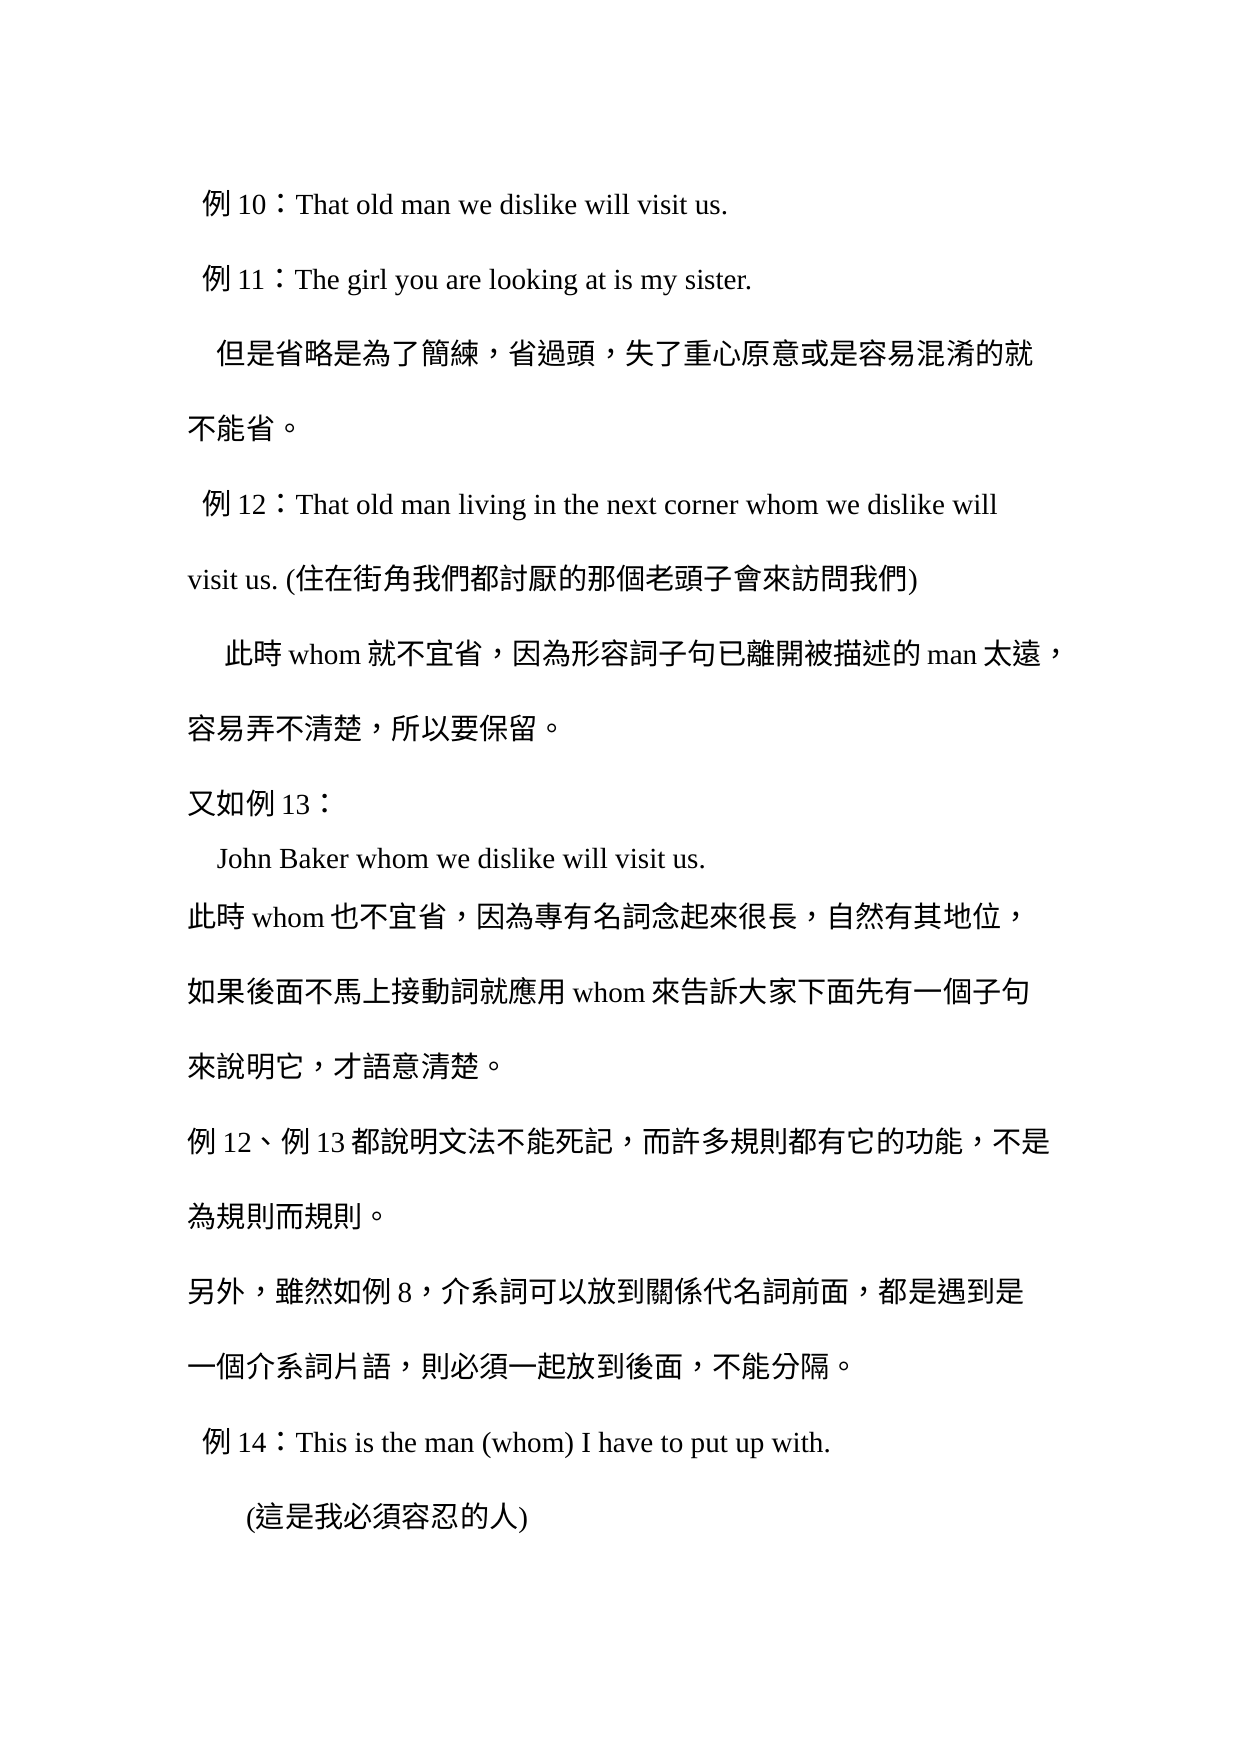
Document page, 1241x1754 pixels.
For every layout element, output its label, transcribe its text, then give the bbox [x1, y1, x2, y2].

text 例12：That old man living in the next corner whom we dislike will visit us. (住在街角我們都討厭的那個老頭子會來訪問我們) [187, 464, 1053, 614]
text 例14：This is the man (whom) I have to put up with. [187, 1402, 1053, 1477]
text 此時whom就不宜省，因為形容詞子句已離開被描述的man太遠，容易弄不清楚，所以要保留。 [187, 614, 1053, 764]
text 此時whom也不宜省，因為專有名詞念起來很長，自然有其地位，如果後面不馬上接動詞就應用whom來告訴大家下面先有一個子句來說明它，才語意清楚。 [187, 877, 1053, 1102]
text 但是省略是為了簡練，省過頭，失了重心原意或是容易混淆的就不能省。 [187, 314, 1053, 464]
text 例11：The girl you are looking at is my sister. [187, 239, 1053, 314]
text 例12、例13都說明文法不能死記，而許多規則都有它的功能，不是為規則而規則。 [187, 1102, 1053, 1252]
text John Baker whom we dislike will visit us. [187, 839, 1053, 877]
text (這是我必須容忍的人) [187, 1477, 1053, 1552]
text 另外，雖然如例8，介系詞可以放到關係代名詞前面，都是遇到是一個介系詞片語，則必須一起放到後面，不能分隔。 [187, 1252, 1053, 1402]
text 例10：That old man we dislike will visit us. [187, 164, 1053, 239]
text 又如例13： [187, 764, 1053, 839]
